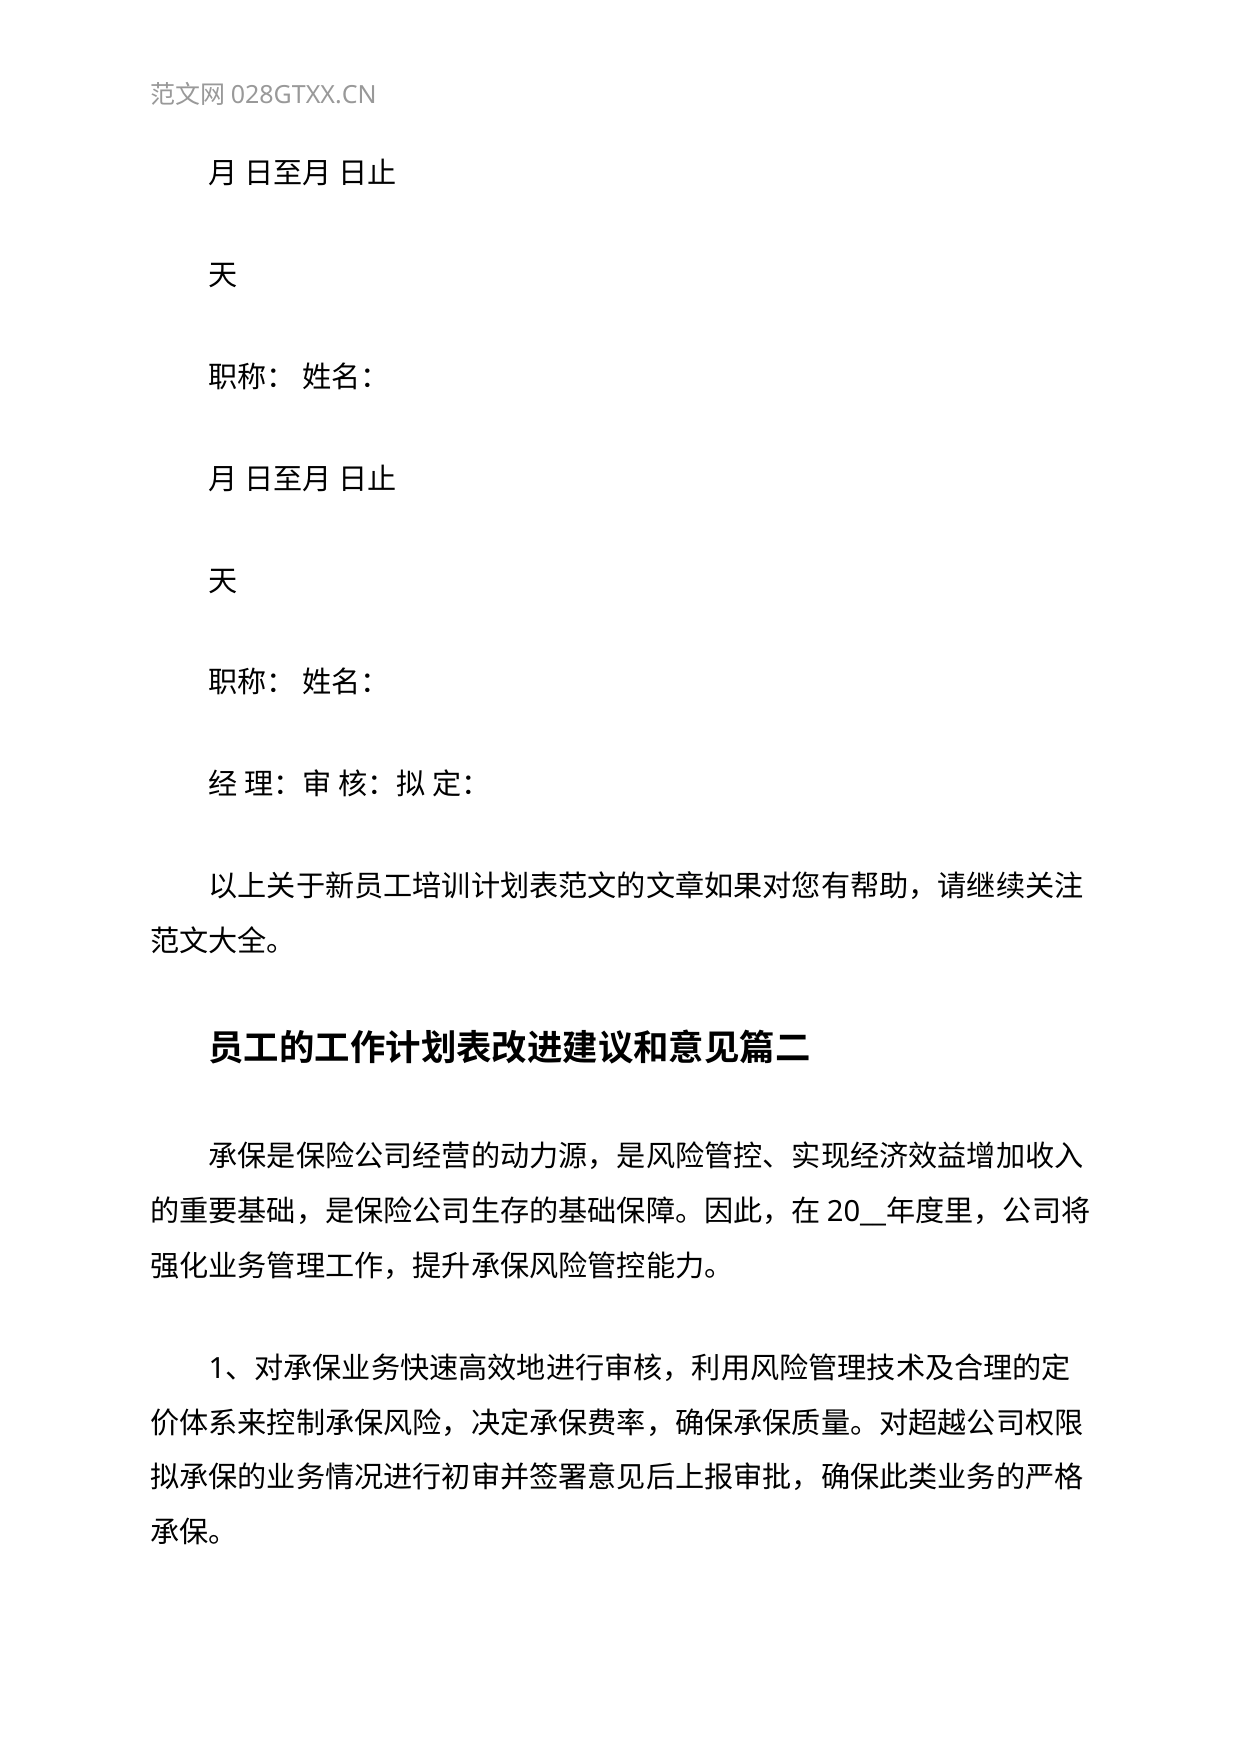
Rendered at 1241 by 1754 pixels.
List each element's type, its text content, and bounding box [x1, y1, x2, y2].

text 天 [150, 252, 1090, 294]
text 天 [150, 557, 1090, 599]
text 1、对承保业务快速高效地进行审核，利用风险管理技术及合理的定价体系来控制承保风险，决定承保费率，确保承保质量。对超越公司权限拟承保的业务情况进行初审并签署意见后上报审批，确保此类业务的严格承保。 [150, 1344, 1090, 1551]
text 职称： 姓名： [150, 659, 1090, 701]
text 职称： 姓名： [150, 353, 1090, 396]
text 承保是保险公司经营的动力源，是风险管控、实现经济效益增加收入的重要基础，是保险公司生存的基础保障。因此，在20__年度里，公司将强化业务管理工作，提升承保风险管控能力。 [150, 1132, 1090, 1285]
text 月 日至月 日止 [150, 455, 1090, 498]
text 月 日至月 日止 [150, 150, 1090, 192]
text 经 理：审 核：拟 定： [150, 761, 1090, 803]
text 以上关于新员工培训计划表范文的文章如果对您有帮助，请继续关注范文大全。 [150, 862, 1090, 959]
text 员工的工作计划表改进建议和意见篇二 [150, 1019, 1090, 1070]
